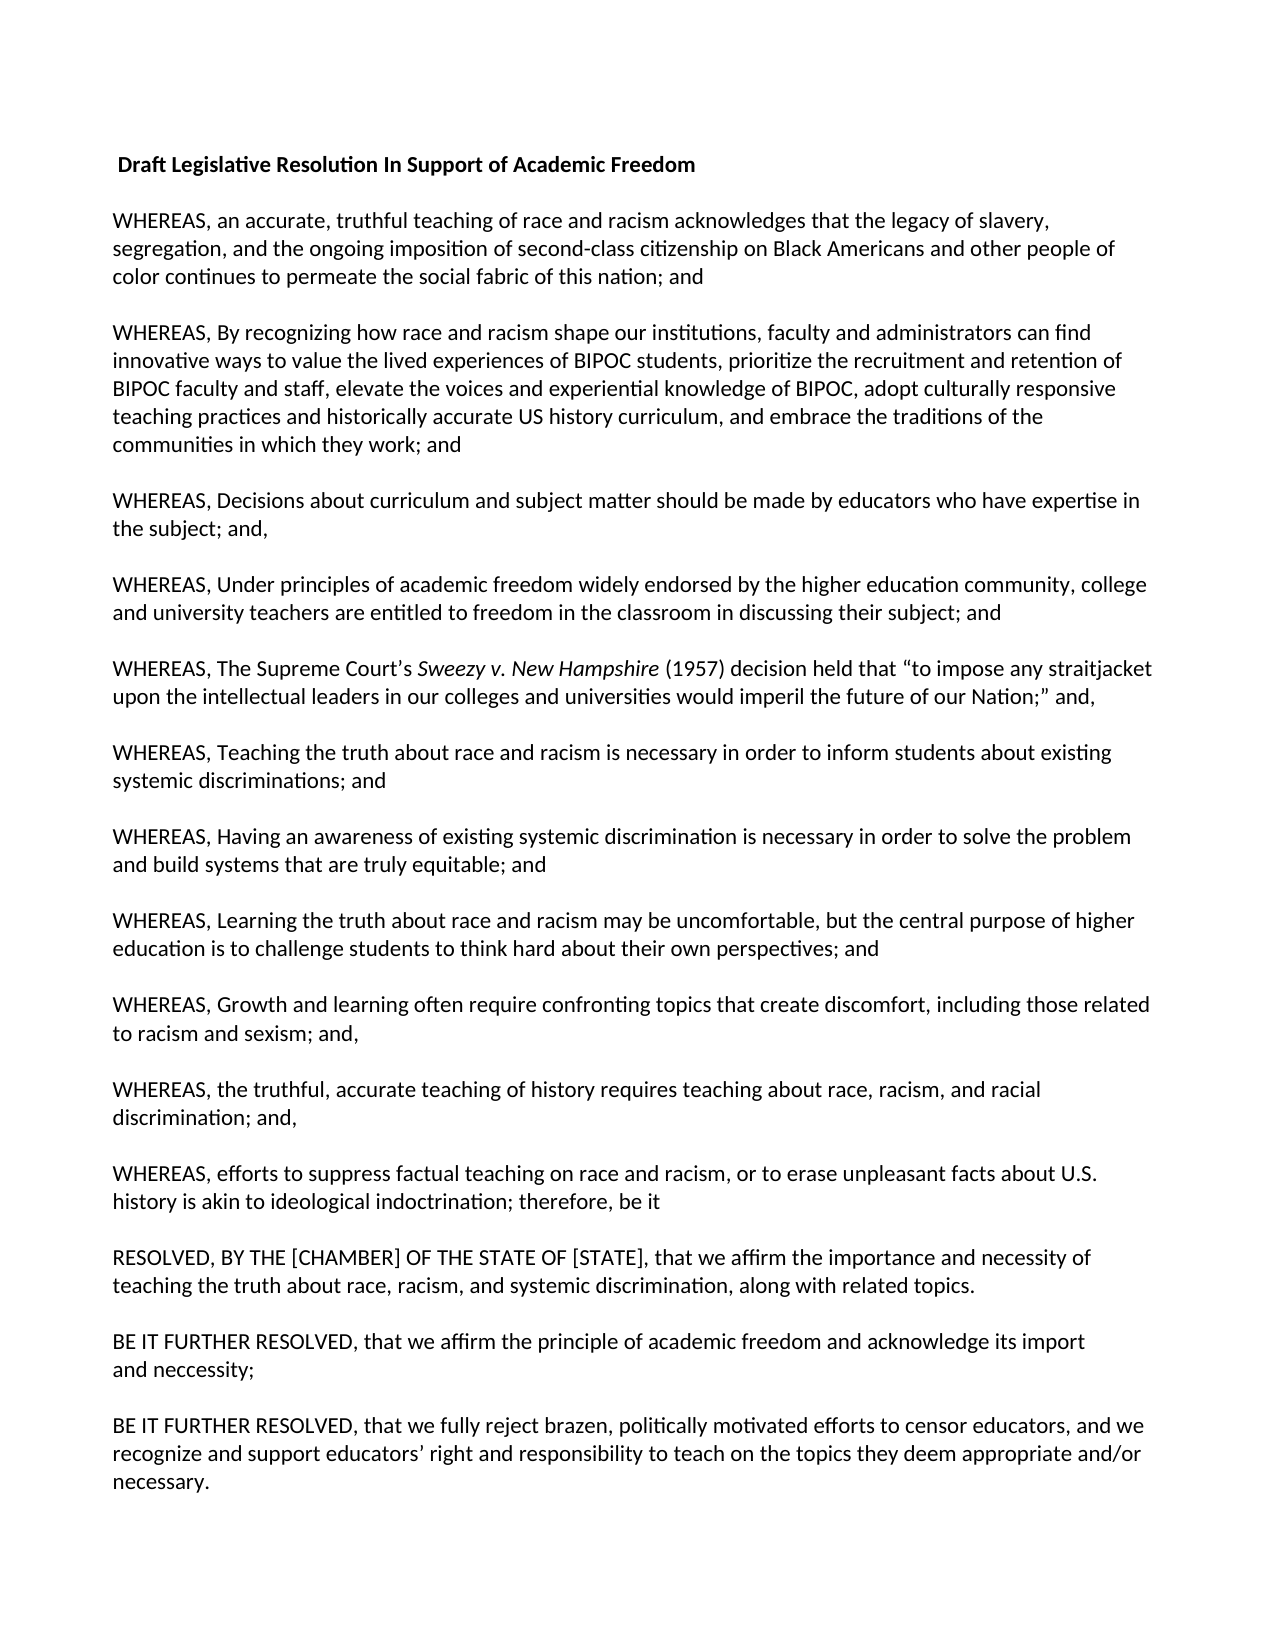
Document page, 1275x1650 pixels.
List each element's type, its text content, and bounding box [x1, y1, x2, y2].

text WHEREAS, The Supreme Court’s Sweezy v. New Hampshire (1957) decision held that “to impose any straitjacket upon the intellectual leaders in our colleges and universities would imperil the future of our Nation;” and, [112, 654, 1162, 710]
text WHEREAS, By recognizing how race and racism shape our institutions, faculty and administrators can find innovative ways to value the lived experiences of BIPOC students, prioritize the recruitment and retention of BIPOC faculty and staff, elevate the voices and experiential knowledge of BIPOC, adopt culturally responsive teaching practices and historically accurate US history curriculum, and embrace the traditions of the communities in which they work; and [112, 318, 1162, 458]
text Draft Legislative Resolution In Support of Academic Freedom [112, 150, 1162, 178]
text WHEREAS, Learning the truth about race and racism may be uncomfortable, but the central purpose of higher education is to challenge students to think hard about their own perspectives; and [112, 907, 1162, 963]
text WHEREAS, Teaching the truth about race and racism is necessary in order to inform students about existing systemic discriminations; and [112, 738, 1162, 794]
text WHEREAS, an accurate, truthful teaching of race and racism acknowledges that the legacy of slavery, segregation, and the ongoing imposition of second-class citizenship on Black Americans and other people of color continues to permeate the social fabric of this nation; and [112, 206, 1162, 290]
text WHEREAS, Growth and learning often require confronting topics that create discomfort, including those related to racism and sexism; and, [112, 991, 1162, 1047]
text BE IT FURTHER RESOLVED, that we fully reject brazen, politically motivated efforts to censor educators, and we recognize and support educators’ right and responsibility to teach on the topics they deem appropriate and/or necessary. [112, 1411, 1162, 1495]
text WHEREAS, efforts to suppress factual teaching on race and racism, or to erase unpleasant facts about U.S. history is akin to ideological indoctrination; therefore, be it [112, 1159, 1162, 1215]
text WHEREAS, Under principles of academic freedom widely endorsed by the higher education community, college and university teachers are entitled to freedom in the classroom in discussing their subject; and [112, 570, 1162, 626]
text WHEREAS, Decisions about curriculum and subject matter should be made by educators who have expertise in the subject; and, [112, 486, 1162, 542]
text BE IT FURTHER RESOLVED, that we affirm the principle of academic freedom and acknowledge its import and neccessity; [112, 1327, 1162, 1383]
text RESOLVED, BY THE [CHAMBER] OF THE STATE OF [STATE], that we affirm the importance and necessity of teaching the truth about race, racism, and systemic discrimination, along with related topics. [112, 1243, 1162, 1299]
text WHEREAS, Having an awareness of existing systemic discrimination is necessary in order to solve the problem and build systems that are truly equitable; and [112, 822, 1162, 878]
text WHEREAS, the truthful, accurate teaching of history requires teaching about race, racism, and racial discrimination; and, [112, 1075, 1162, 1131]
